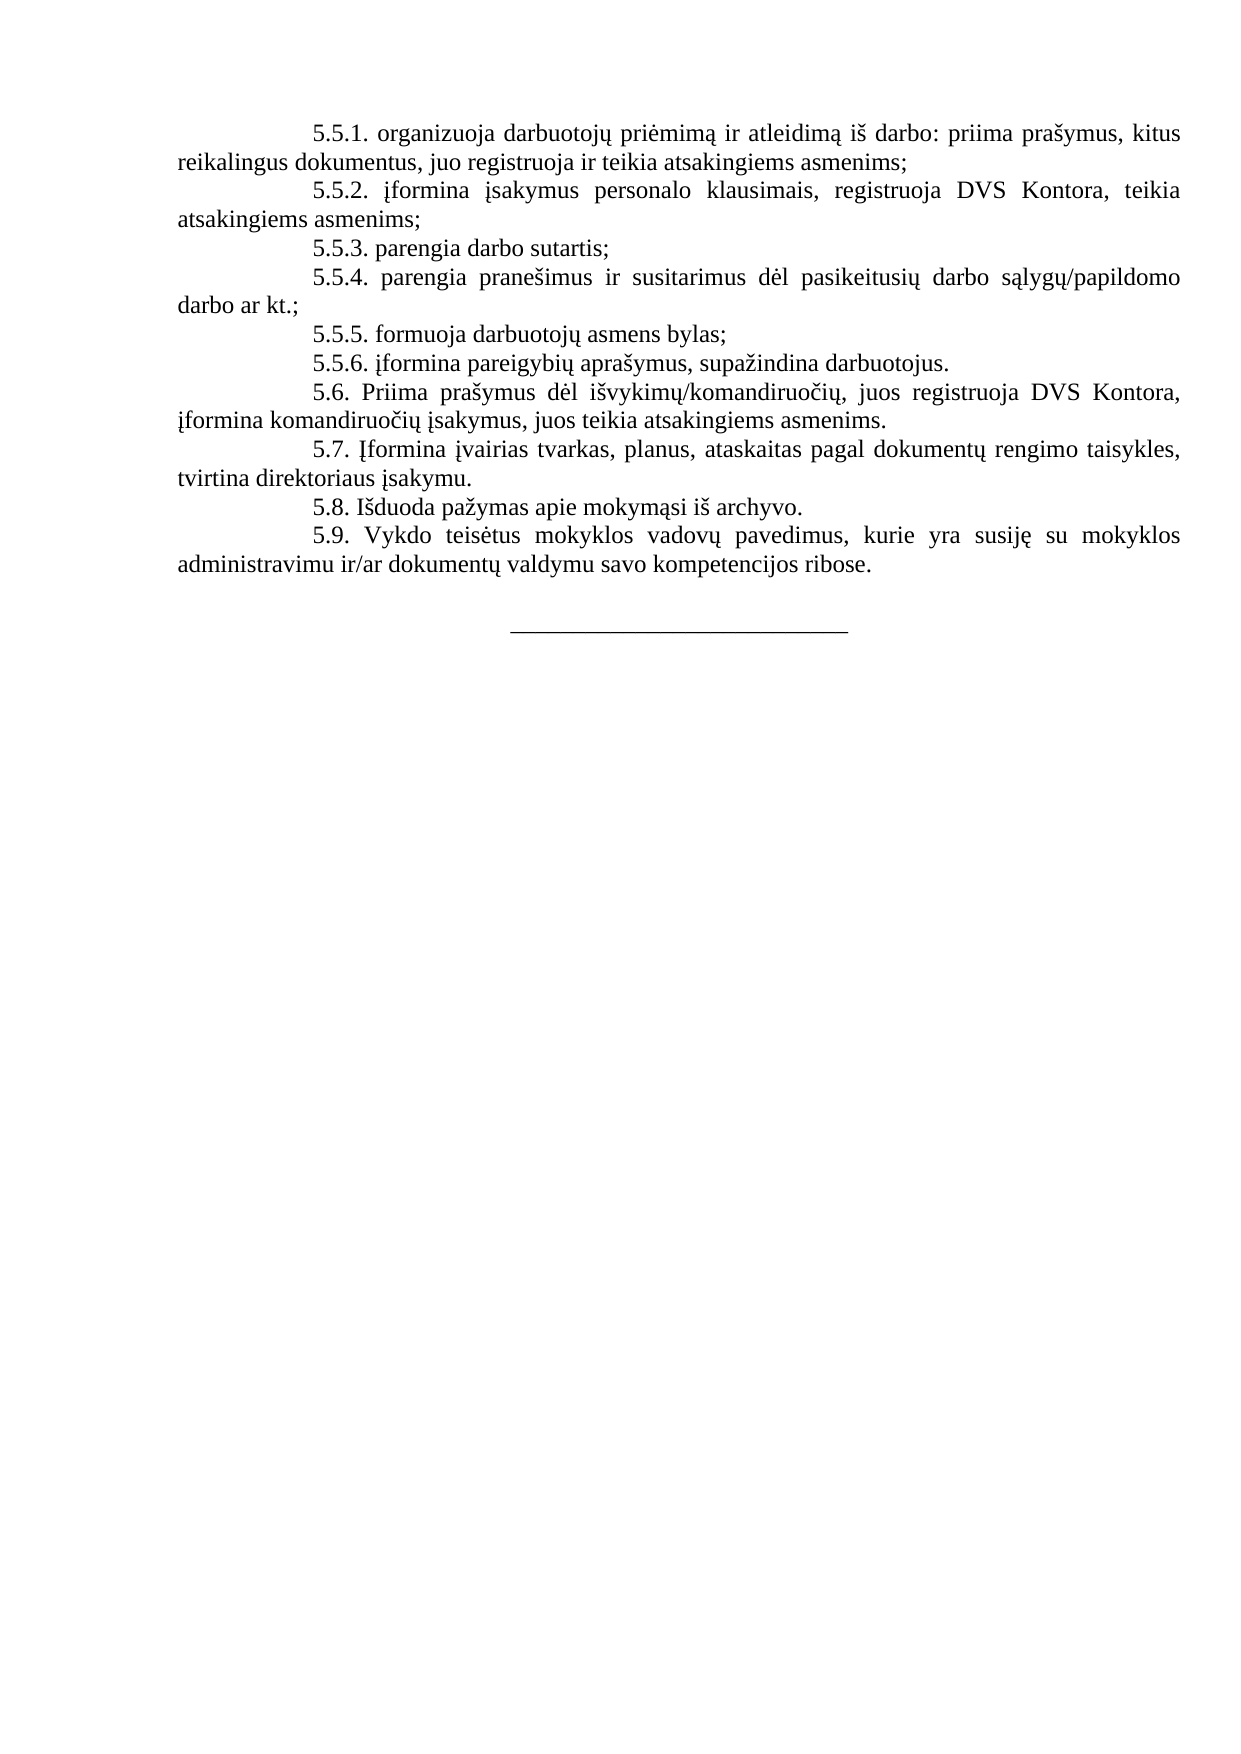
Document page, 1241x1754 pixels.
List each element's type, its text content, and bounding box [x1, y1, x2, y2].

text 5.8. Išduoda pažymas apie mokymąsi iš archyvo. [177, 492, 1181, 521]
text 5.5.6. įformina pareigybių aprašymus, supažindina darbuotojus. [177, 348, 1181, 377]
text 5.9. Vykdo teisėtus mokyklos vadovų pavedimus, kurie yra susiję su mokyklos administravimu ir/ar dokumentų valdymu savo kompetencijos ribose. [177, 521, 1181, 578]
text 5.6. Priima prašymus dėl išvykimų/komandiruočių, juos registruoja DVS Kontora, įformina komandiruočių įsakymus, juos teikia atsakingiems asmenims. [177, 377, 1181, 434]
text ___________________________ [177, 607, 1181, 636]
text 5.5.3. parengia darbo sutartis; [177, 233, 1181, 262]
text 5.5.2. įformina įsakymus personalo klausimais, registruoja DVS Kontora, teikia atsakingiems asmenims; [177, 176, 1181, 233]
text 5.5.1. organizuoja darbuotojų priėmimą ir atleidimą iš darbo: priima prašymus, kitus reikalingus dokumentus, juo registruoja ir teikia atsakingiems asmenims; [177, 118, 1181, 176]
text 5.7. Įformina įvairias tvarkas, planus, ataskaitas pagal dokumentų rengimo taisykles, tvirtina direktoriaus įsakymu. [177, 434, 1181, 492]
text 5.5.4. parengia pranešimus ir susitarimus dėl pasikeitusių darbo sąlygų/papildomo darbo ar kt.; [177, 262, 1181, 319]
text 5.5.5. formuoja darbuotojų asmens bylas; [177, 319, 1181, 348]
